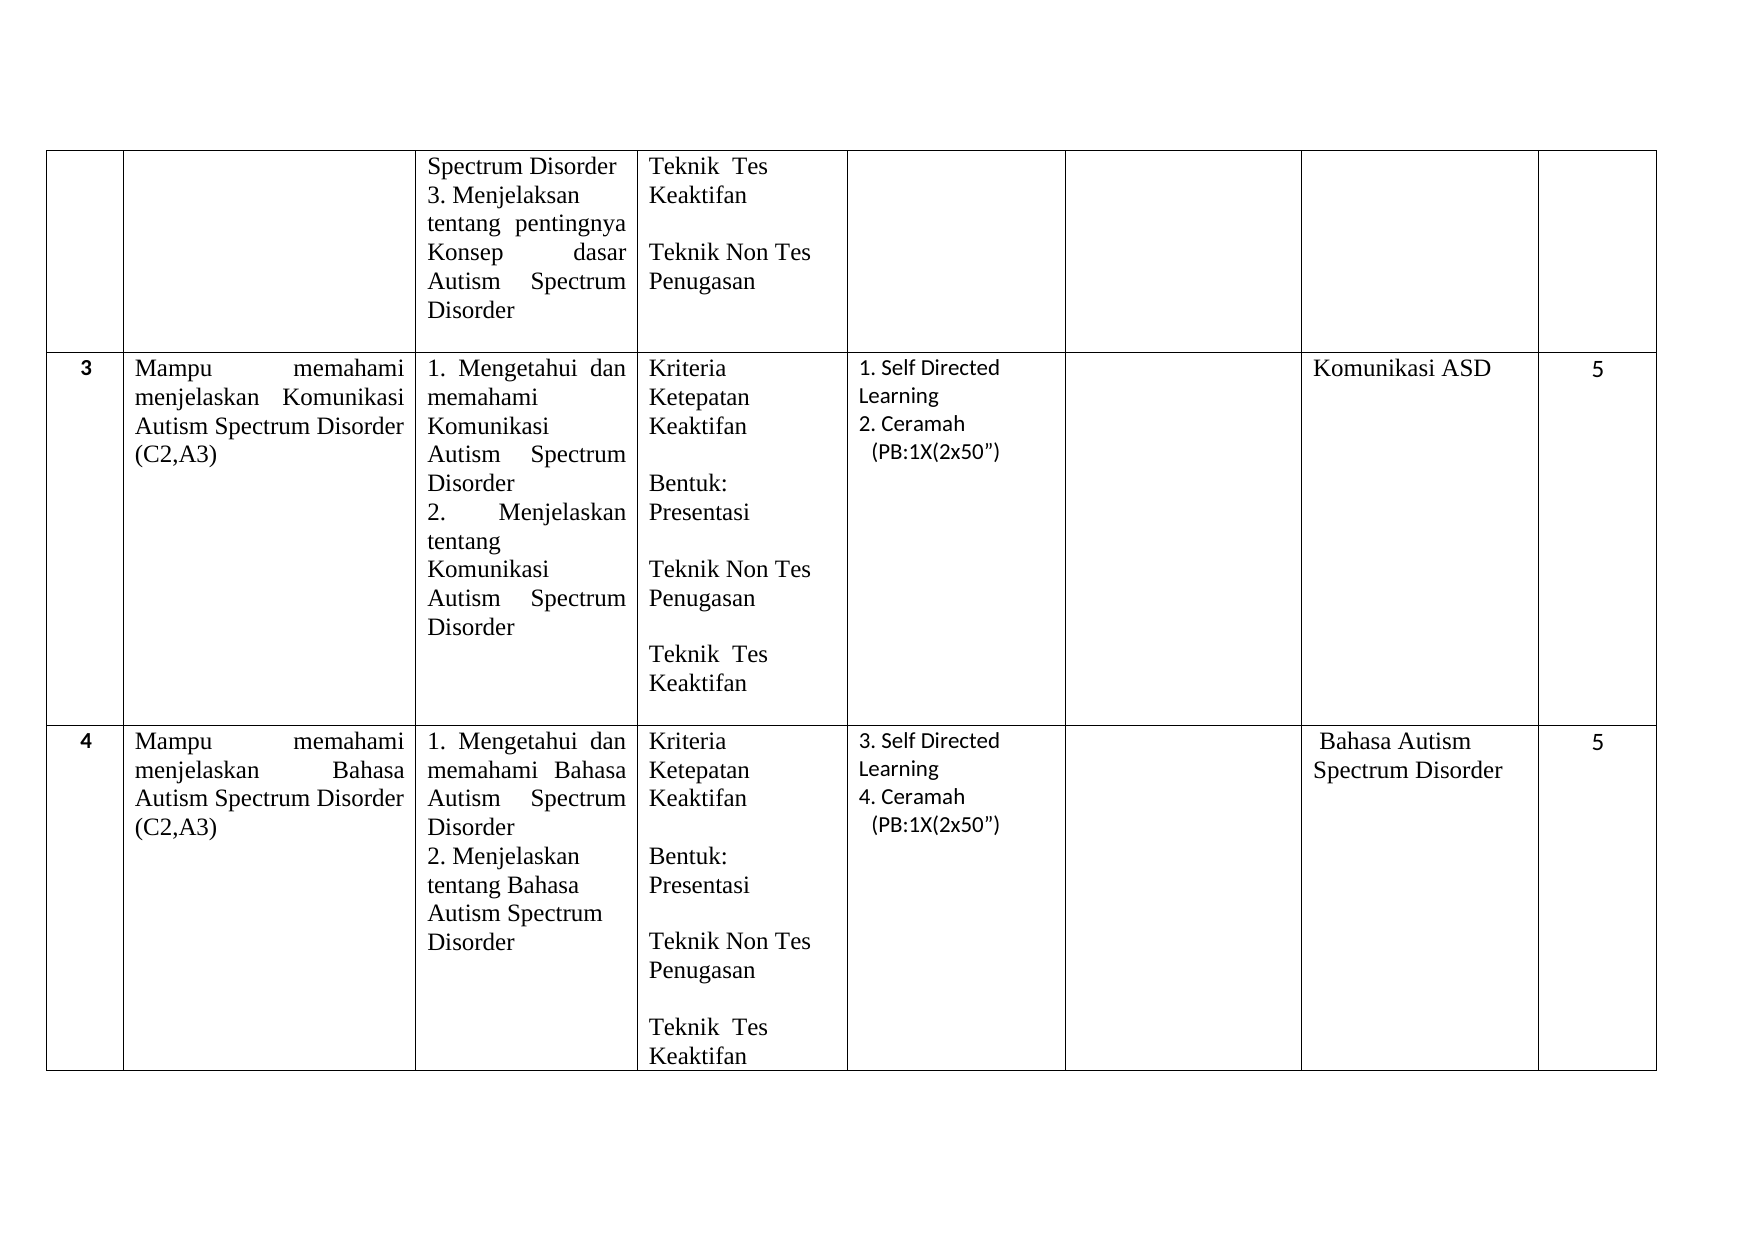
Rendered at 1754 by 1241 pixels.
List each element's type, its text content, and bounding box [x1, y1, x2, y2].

table_cell 5 [1539, 151, 1656, 352]
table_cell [124, 151, 415, 352]
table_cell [848, 726, 1065, 1069]
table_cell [1302, 151, 1538, 352]
table_cell 1. Mengetahui dan memahami Komunikasi Autism Spectrum Disorder 2. Menjelaskan tentang Komunikasi Autism Spectrum Disorder [416, 353, 637, 725]
table_cell 5 [1539, 726, 1656, 1069]
table_cell [1066, 726, 1301, 1069]
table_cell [1302, 726, 1538, 1069]
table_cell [416, 151, 637, 352]
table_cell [638, 151, 847, 352]
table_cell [416, 726, 637, 1069]
table_cell Mampu memahami menjelaskan Komunikasi Autism Spectrum Disorder (C2,A3) [124, 353, 415, 725]
table_cell Komunikasi ASD [1302, 353, 1538, 725]
table_cell [1066, 151, 1301, 352]
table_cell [124, 726, 415, 1069]
table_cell Kriteria Ketepatan Keaktifan Bentuk: Presentasi Teknik Non Tes Penugasan Teknik Tes Keaktifan [638, 353, 847, 725]
table_cell 4 [47, 726, 123, 1069]
table_cell Self Directed Learning Ceramah (PB:1X(2x50”) [848, 353, 1065, 725]
table_cell 3 [47, 353, 123, 725]
table_cell [1066, 353, 1301, 725]
table_cell 5 [1539, 353, 1656, 725]
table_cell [848, 151, 1065, 352]
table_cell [638, 726, 847, 1069]
table_cell 2 [47, 151, 123, 352]
